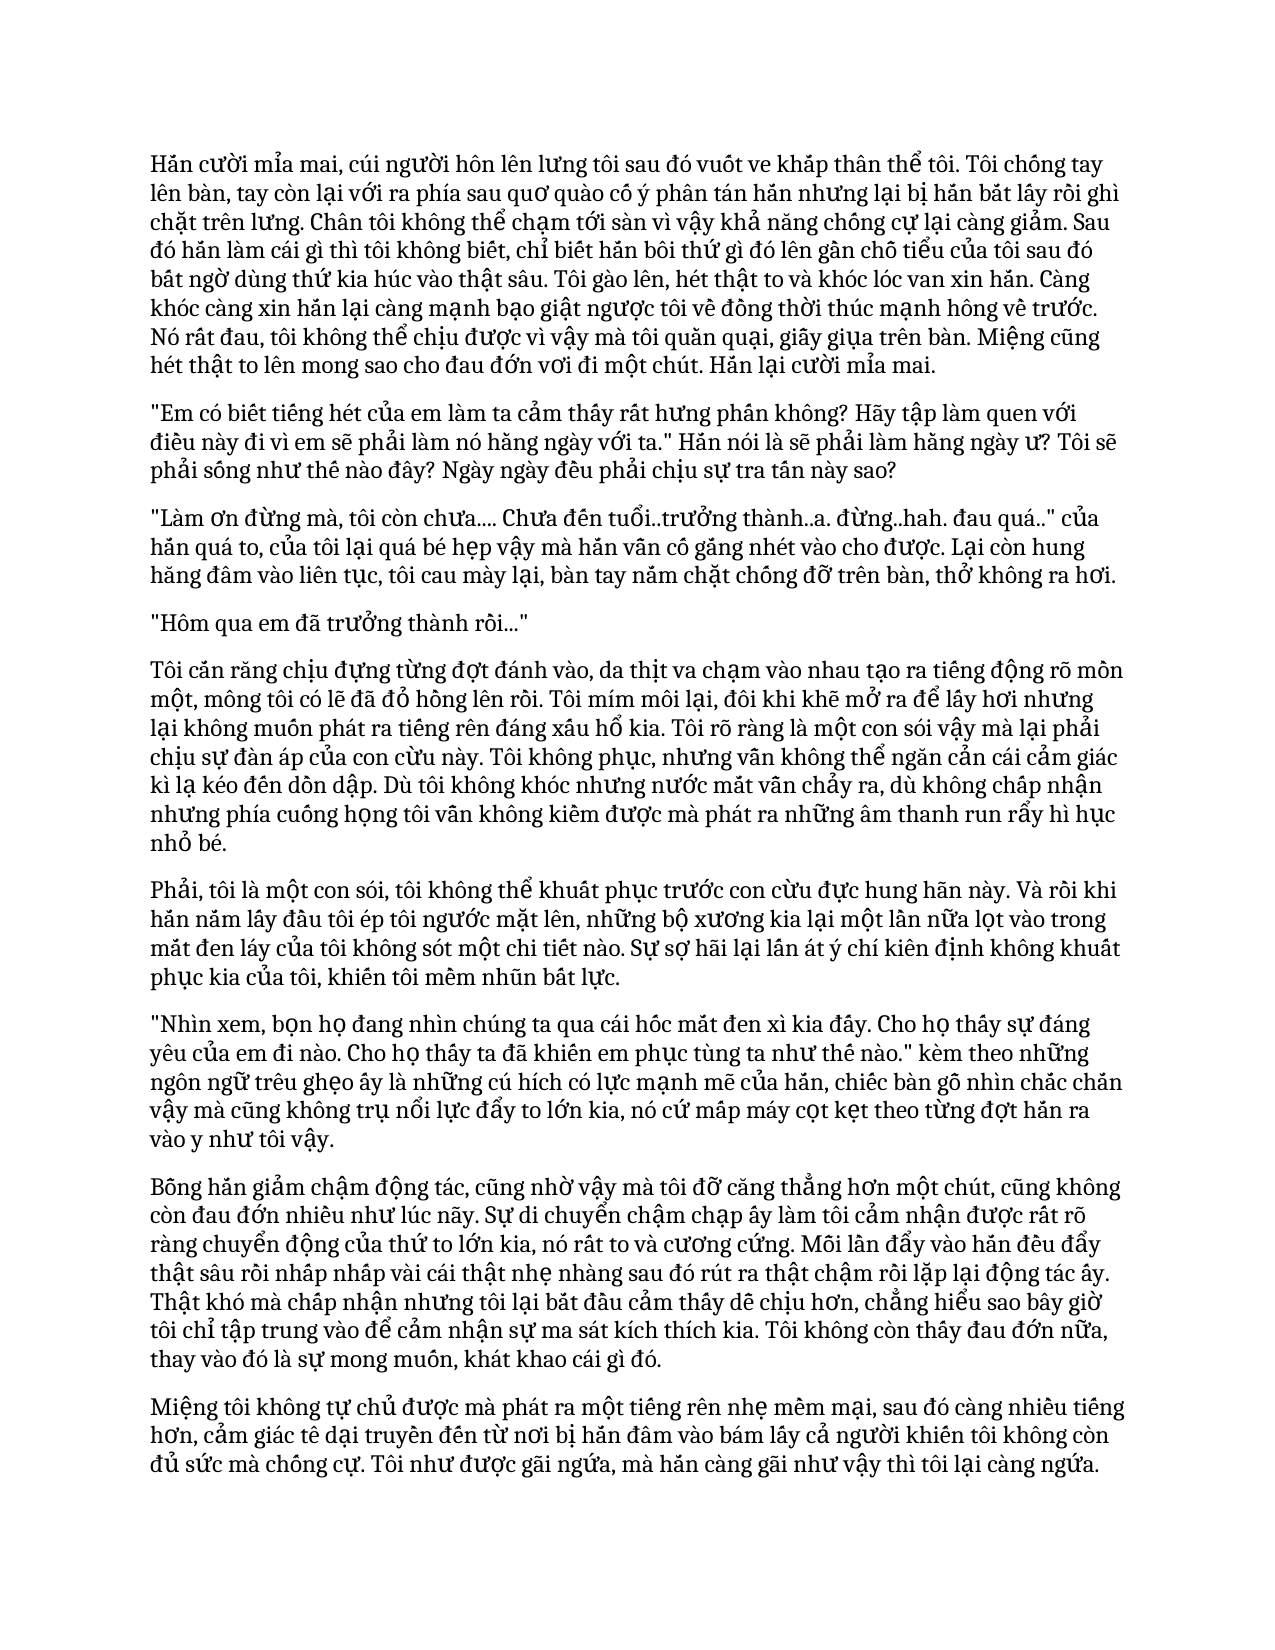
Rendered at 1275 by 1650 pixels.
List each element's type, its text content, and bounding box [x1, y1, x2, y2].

text "Nhìn xem, bọn họ đang nhìn chúng ta qua cái hốc mắt đen xì kia đấy. Cho họ thấy sự đáng yêu của em đi nào. Cho họ thấy ta đã khiến em phục tùng ta như thế nào." kèm theo những ngôn ngữ trêu ghẹo ấy là những cú hích có lực mạnh mẽ của hắn, chiếc bàn gỗ nhìn chắc chắn vậy mà cũng không trụ nổi lực đẩy to lớn kia, nó cứ mấp máy cọt kẹt theo từng đợt hắn ra vào y như tôi vậy. [150, 1010, 1125, 1154]
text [150, 1392, 1125, 1479]
text "Làm ơn đừng mà, tôi còn chưa.... Chưa đến tuổi..trưởng thành..a. đừng..hah. đau quá.." của hắn quá to, của tôi lại quá bé hẹp vậy mà hắn vẫn cố gắng nhét vào cho được. Lại còn hung hăng đâm vào liên tục, tôi cau mày lại, bàn tay nắm chặt chống đỡ trên bàn, thở không ra hơi. [150, 504, 1125, 590]
text Phải, tôi là một con sói, tôi không thể khuất phục trước con cừu đực hung hãn này. Và rồi khi hắn nắm lấy đầu tôi ép tôi ngước mặt lên, những bộ xương kia lại một lần nữa lọt vào trong mắt đen láy của tôi không sót một chi tiết nào. Sự sợ hãi lại lấn át ý chí kiên định không khuất phục kia của tôi, khiến tôi mềm nhũn bất lực. [150, 876, 1125, 991]
text Tôi cắn răng chịu đựng từng đợt đánh vào, da thịt va chạm vào nhau tạo ra tiếng động rõ mồn một, mông tôi có lẽ đã đỏ hồng lên rồi. Tôi mím môi lại, đôi khi khẽ mở ra để lấy hơi nhưng lại không muốn phát ra tiếng rên đáng xấu hổ kia. Tôi rõ ràng là một con sói vậy mà lại phải chịu sự đàn áp của con cừu này. Tôi không phục, nhưng vẫn không thể ngăn cản cái cảm giác kì lạ kéo đến dồn dập. Dù tôi không khóc nhưng nước mắt vẫn chảy ra, dù không chấp nhận nhưng phía cuống họng tôi vẫn không kiềm được mà phát ra những âm thanh run rẩy hì hục nhỏ bé. [150, 656, 1125, 857]
text Hắn cười mỉa mai, cúi người hôn lên lưng tôi sau đó vuốt ve khắp thân thể tôi. Tôi chống tay lên bàn, tay còn lại với ra phía sau quơ quào cố ý phân tán hắn nhưng lại bị hắn bắt lấy rồi ghì chặt trên lưng. Chân tôi không thể chạm tới sàn vì vậy khả năng chống cự lại càng giảm. Sau đó hắn làm cái gì thì tôi không biết, chỉ biết hắn bôi thứ gì đó lên gần chỗ tiểu của tôi sau đó bất ngờ dùng thứ kia húc vào thật sâu. Tôi gào lên, hét thật to và khóc lóc van xin hắn. Càng khóc càng xin hắn lại càng mạnh bạo giật ngược tôi về đồng thời thúc mạnh hông về trước. Nó rất đau, tôi không thể chịu được vì vậy mà tôi quằn quại, giẫy giụa trên bàn. Miệng cũng hét thật to lên mong sao cho đau đớn vơi đi một chút. Hắn lại cười mỉa mai. [150, 150, 1125, 380]
text Bỗng hắn giảm chậm động tác, cũng nhờ vậy mà tôi đỡ căng thẳng hơn một chút, cũng không còn đau đớn nhiều như lúc nãy. Sự di chuyển chậm chạp ấy làm tôi cảm nhận được rất rõ ràng chuyển động của thứ to lớn kia, nó rất to và cương cứng. Mỗi lần đẩy vào hắn đều đẩy thật sâu rồi nhấp nhấp vài cái thật nhẹ nhàng sau đó rút ra thật chậm rồi lặp lại động tác ấy. Thật khó mà chấp nhận nhưng tôi lại bắt đầu cảm thấy dễ chịu hơn, chẳng hiểu sao bây giờ tôi chỉ tập trung vào để cảm nhận sự ma sát kích thích kia. Tôi không còn thấy đau đớn nữa, thay vào đó là sự mong muốn, khát khao cái gì đó. [150, 1172, 1125, 1374]
text "Em có biết tiếng hét của em làm ta cảm thấy rất hưng phấn không? Hãy tập làm quen với điều này đi vì em sẽ phải làm nó hằng ngày với ta." Hắn nói là sẽ phải làm hằng ngày ư? Tôi sẽ phải sống như thế nào đây? Ngày ngày đều phải chịu sự tra tấn này sao? [150, 399, 1125, 485]
text "Hôm qua em đã trưởng thành rồi..." [150, 609, 1125, 637]
